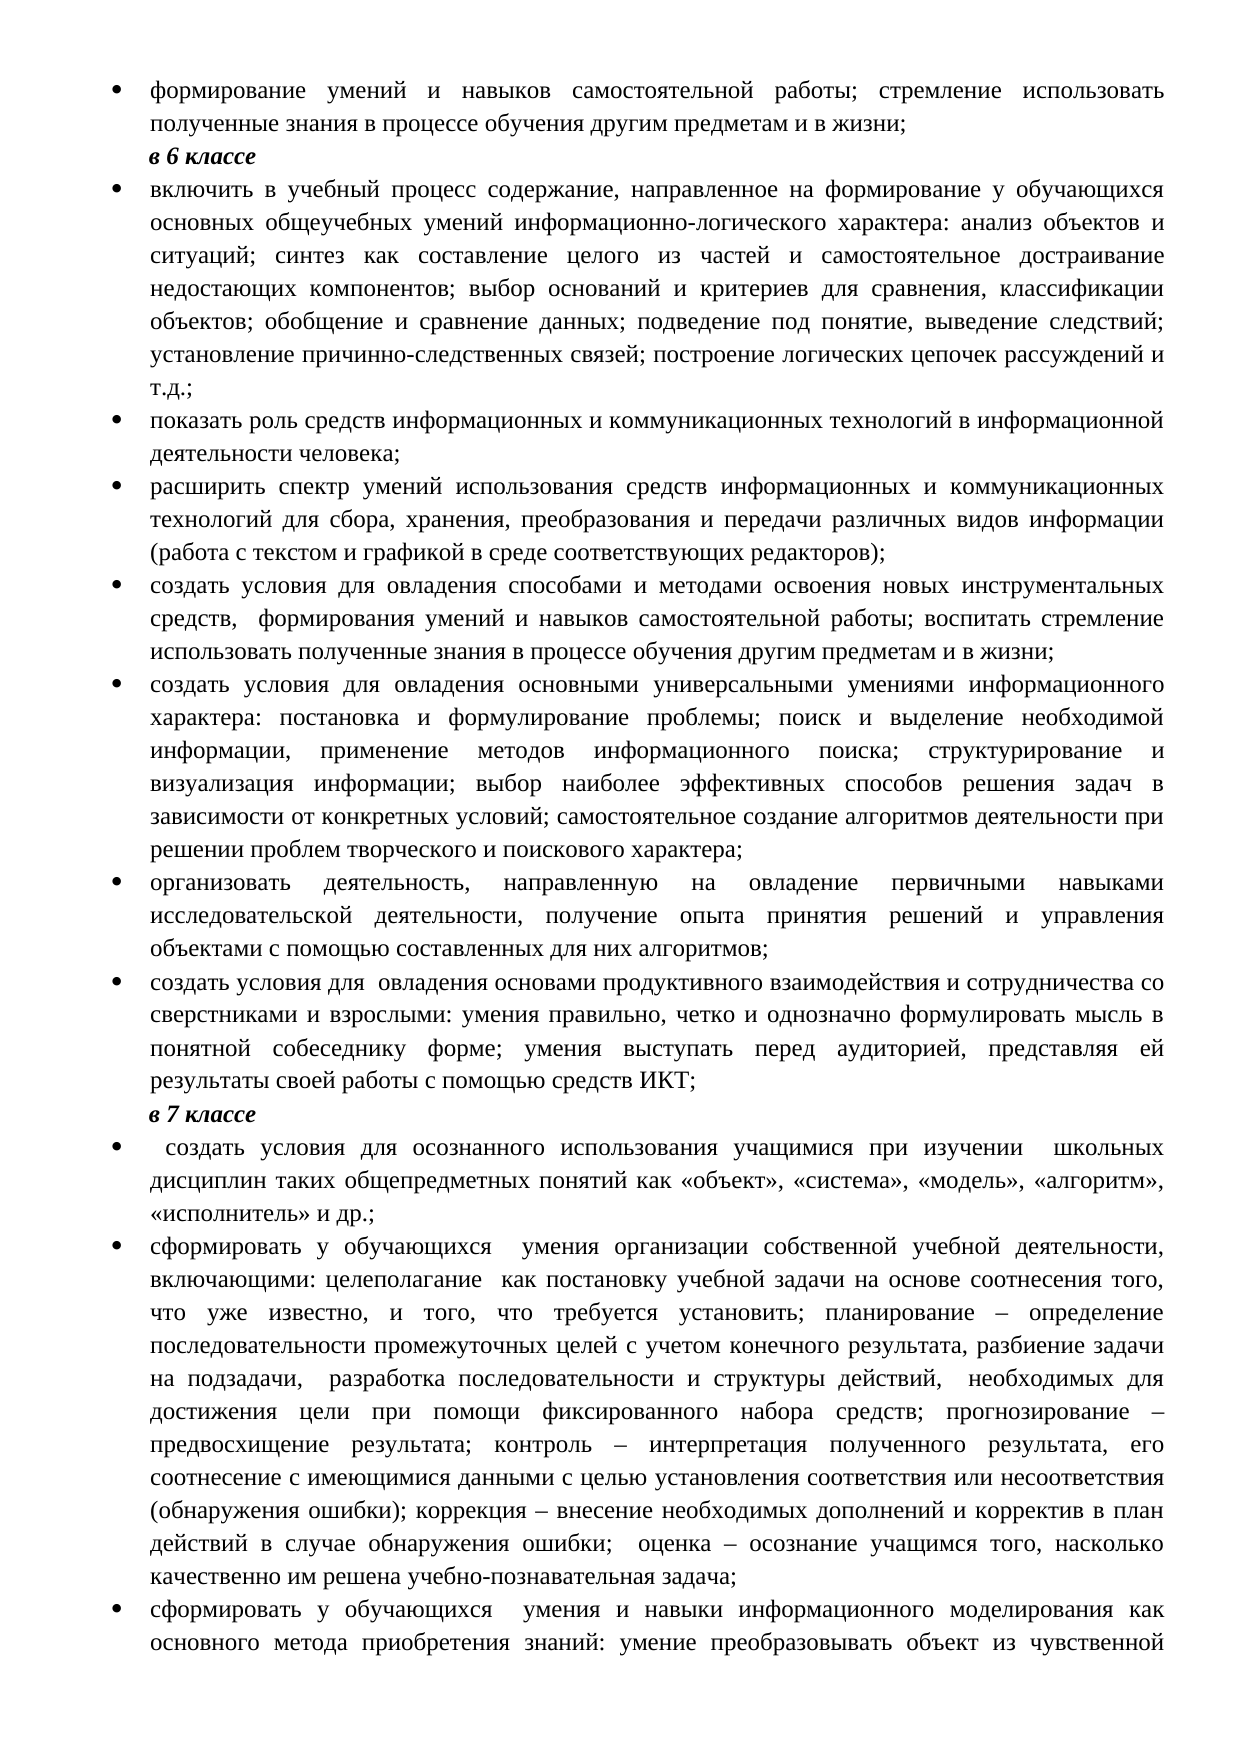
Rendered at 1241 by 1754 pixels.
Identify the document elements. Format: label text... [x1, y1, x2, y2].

list включить в учебный процесс содержание, направленное на формирование у обучающихся основных общеучебных умений информационно-логического характера: анализ объектов и ситуаций; синтез как составление целого из частей и самостоятельное достраивание недостающих компонентов; выбор оснований и критериев для сравнения, классификации объектов; обобщение и сравнение данных; подведение под понятие, выведение следствий; установление причинно-следственных связей; построение логических цепочек рассуждений и т.д.; [112, 174, 1165, 401]
text в 6 классе [75, 141, 1165, 170]
list создать условия для овладения способами и методами освоения новых инструментальных средств, формирования умений и навыков самостоятельной работы; воспитать стремление использовать полученные знания в процессе обучения другим предметам и в жизни; [112, 570, 1165, 665]
list показать роль средств информационных и коммуникационных технологий в информационной деятельности человека; [112, 405, 1165, 467]
text в 7 классе [75, 1099, 1165, 1127]
list создать условия для овладения основными универсальными умениями информационного характера: постановка и формулирование проблемы; поиск и выделение необходимой информации, применение методов информационного поиска; структурирование и визуализация информации; выбор наиболее эффективных способов решения задач в зависимости от конкретных условий; самостоятельное создание алгоритмов деятельности при решении проблем творческого и поискового характера; [112, 669, 1165, 863]
list расширить спектр умений использования средств информационных и коммуникационных технологий для сбора, хранения, преобразования и передачи различных видов информации (работа с текстом и графикой в среде соответствующих редакторов); [112, 471, 1165, 566]
list создать условия для овладения основами продуктивного взаимодействия и сотрудничества со сверстниками и взрослыми: умения правильно, четко и однозначно формулировать мысль в понятной собеседнику форме; умения выступать перед аудиторией, представляя ей результаты своей работы с помощью средств ИКТ; [112, 967, 1165, 1094]
list создать условия для осознанного использования учащимися при изучении школьных дисциплин таких общепредметных понятий как «объект», «система», «модель», «алгоритм», «исполнитель» и др.; [112, 1132, 1165, 1226]
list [112, 1594, 1165, 1656]
list организовать деятельность, направленную на овладение первичными навыками исследовательской деятельности, получение опыта принятия решений и управления объектами с помощью составленных для них алгоритмов; [112, 867, 1165, 962]
list формирование умений и навыков самостоятельной работы; стремление использовать полученные знания в процессе обучения другим предметам и в жизни; [112, 75, 1165, 137]
list сформировать у обучающихся умения организации собственной учебной деятельности, включающими: целеполагание как постановку учебной задачи на основе соотнесения того, что уже известно, и того, что требуется установить; планирование – определение последовательности промежуточных целей с учетом конечного результата, разбиение задачи на подзадачи, разработка последовательности и структуры действий, необходимых для достижения цели при помощи фиксированного набора средств; прогнозирование – предвосхищение результата; контроль – интерпретация полученного результата, его соотнесение с имеющимися данными с целью установления соответствия или несоответствия (обнаружения ошибки); коррекция – внесение необходимых дополнений и корректив в план действий в случае обнаружения ошибки; оценка – осознание учащимся того, насколько качественно им решена учебно-познавательная задача; [112, 1231, 1165, 1590]
